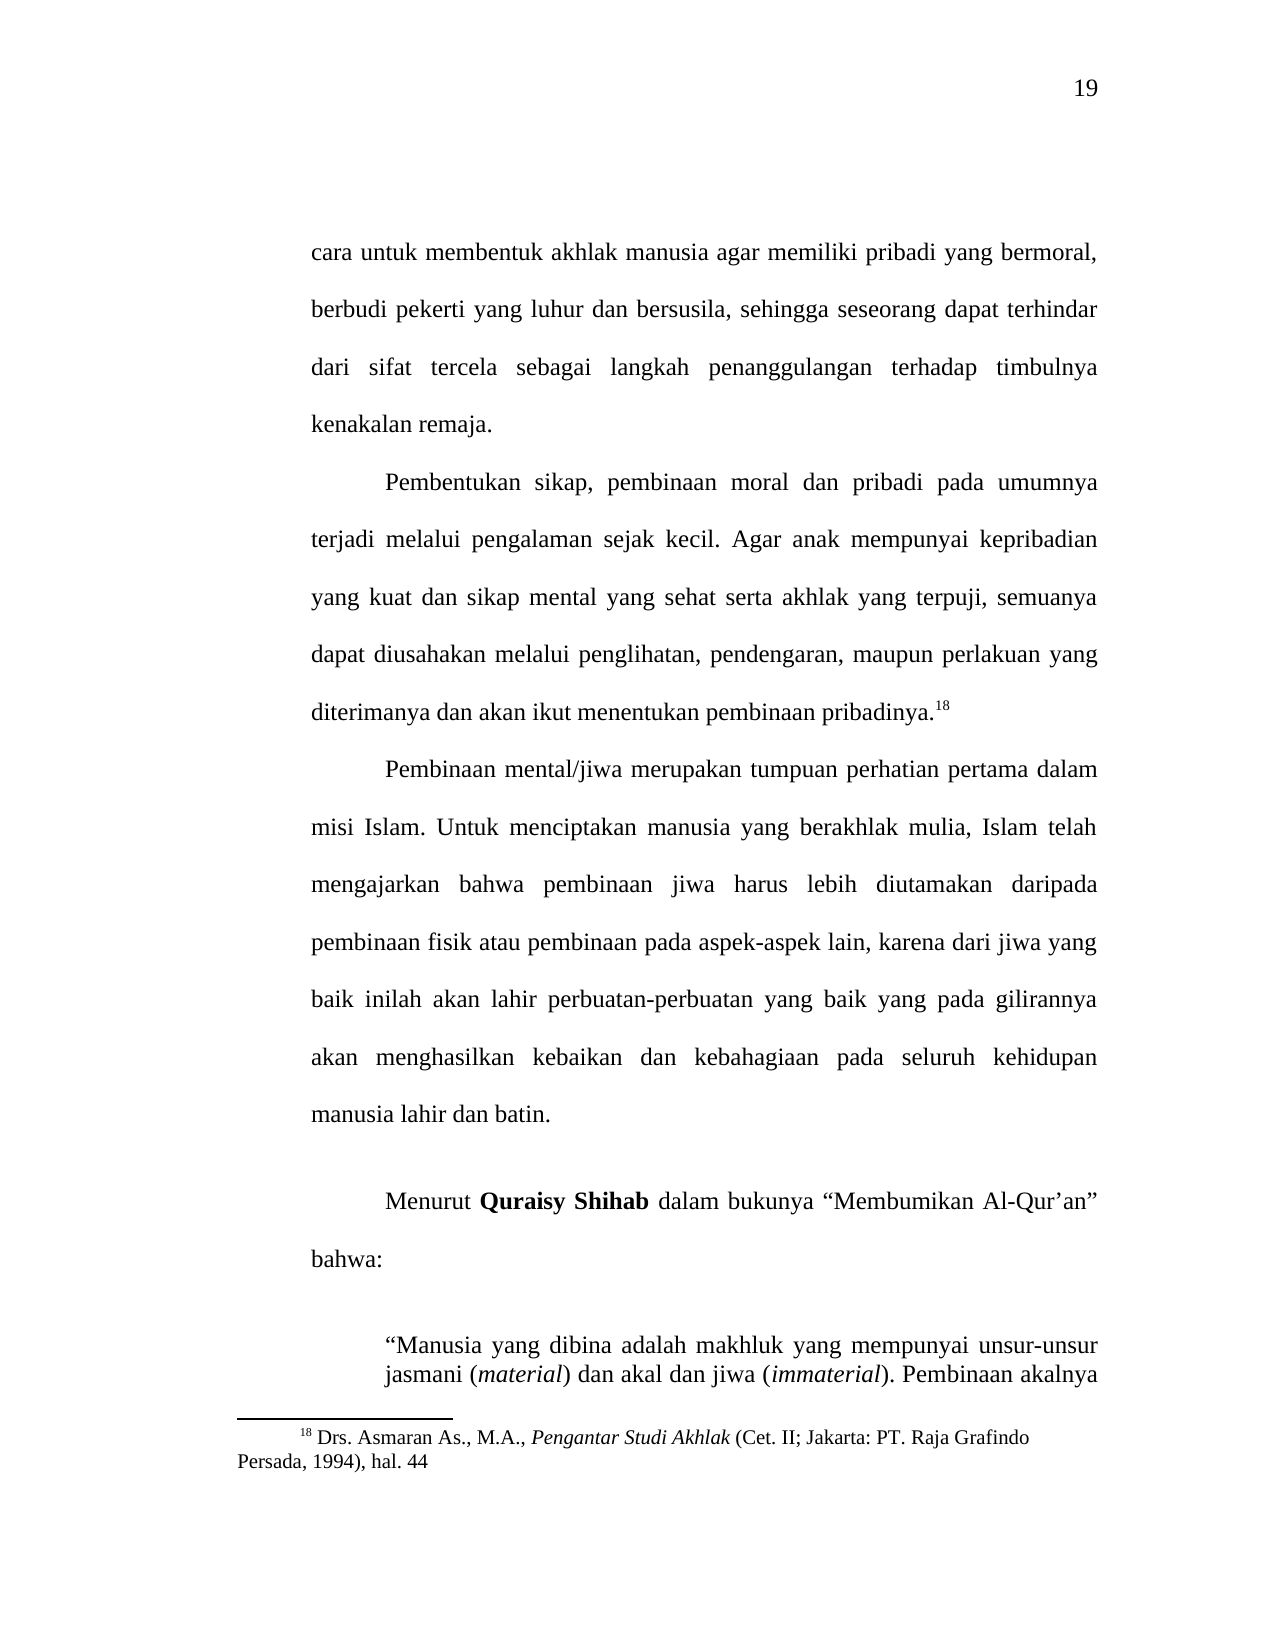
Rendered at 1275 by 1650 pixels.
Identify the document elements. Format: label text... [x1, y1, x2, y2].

text Menurut Quraisy Shihab dalam bukunya “Membumikan Al-Qur’an” bahwa: [311, 1186, 1098, 1272]
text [311, 237, 1098, 438]
text Pembinaan mental/jiwa merupakan tumpuan perhatian pertama dalam misi Islam. Untuk menciptakan manusia yang berakhlak mulia, Islam telah mengajarkan bahwa pembinaan jiwa harus lebih diutamakan daripada pembinaan fisik atau pembinaan pada aspek-aspek lain, karena dari jiwa yang baik inilah akan lahir perbuatan-perbuatan yang baik yang pada gilirannya akan menghasilkan kebaikan dan kebahagiaan pada seluruh kehidupan manusia lahir dan batin. [311, 754, 1098, 1128]
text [385, 1330, 1098, 1388]
text Pembentukan sikap, pembinaan moral dan pribadi pada umumnya terjadi melalui pengalaman sejak kecil. Agar anak mempunyai kepribadian yang kuat dan sikap mental yang sehat serta akhlak yang terpuji, semuanya dapat diusahakan melalui penglihatan, pendengaran, maupun perlakuan yang diterimanya dan akan ikut menentukan pembinaan pribadinya. [311, 467, 1098, 726]
